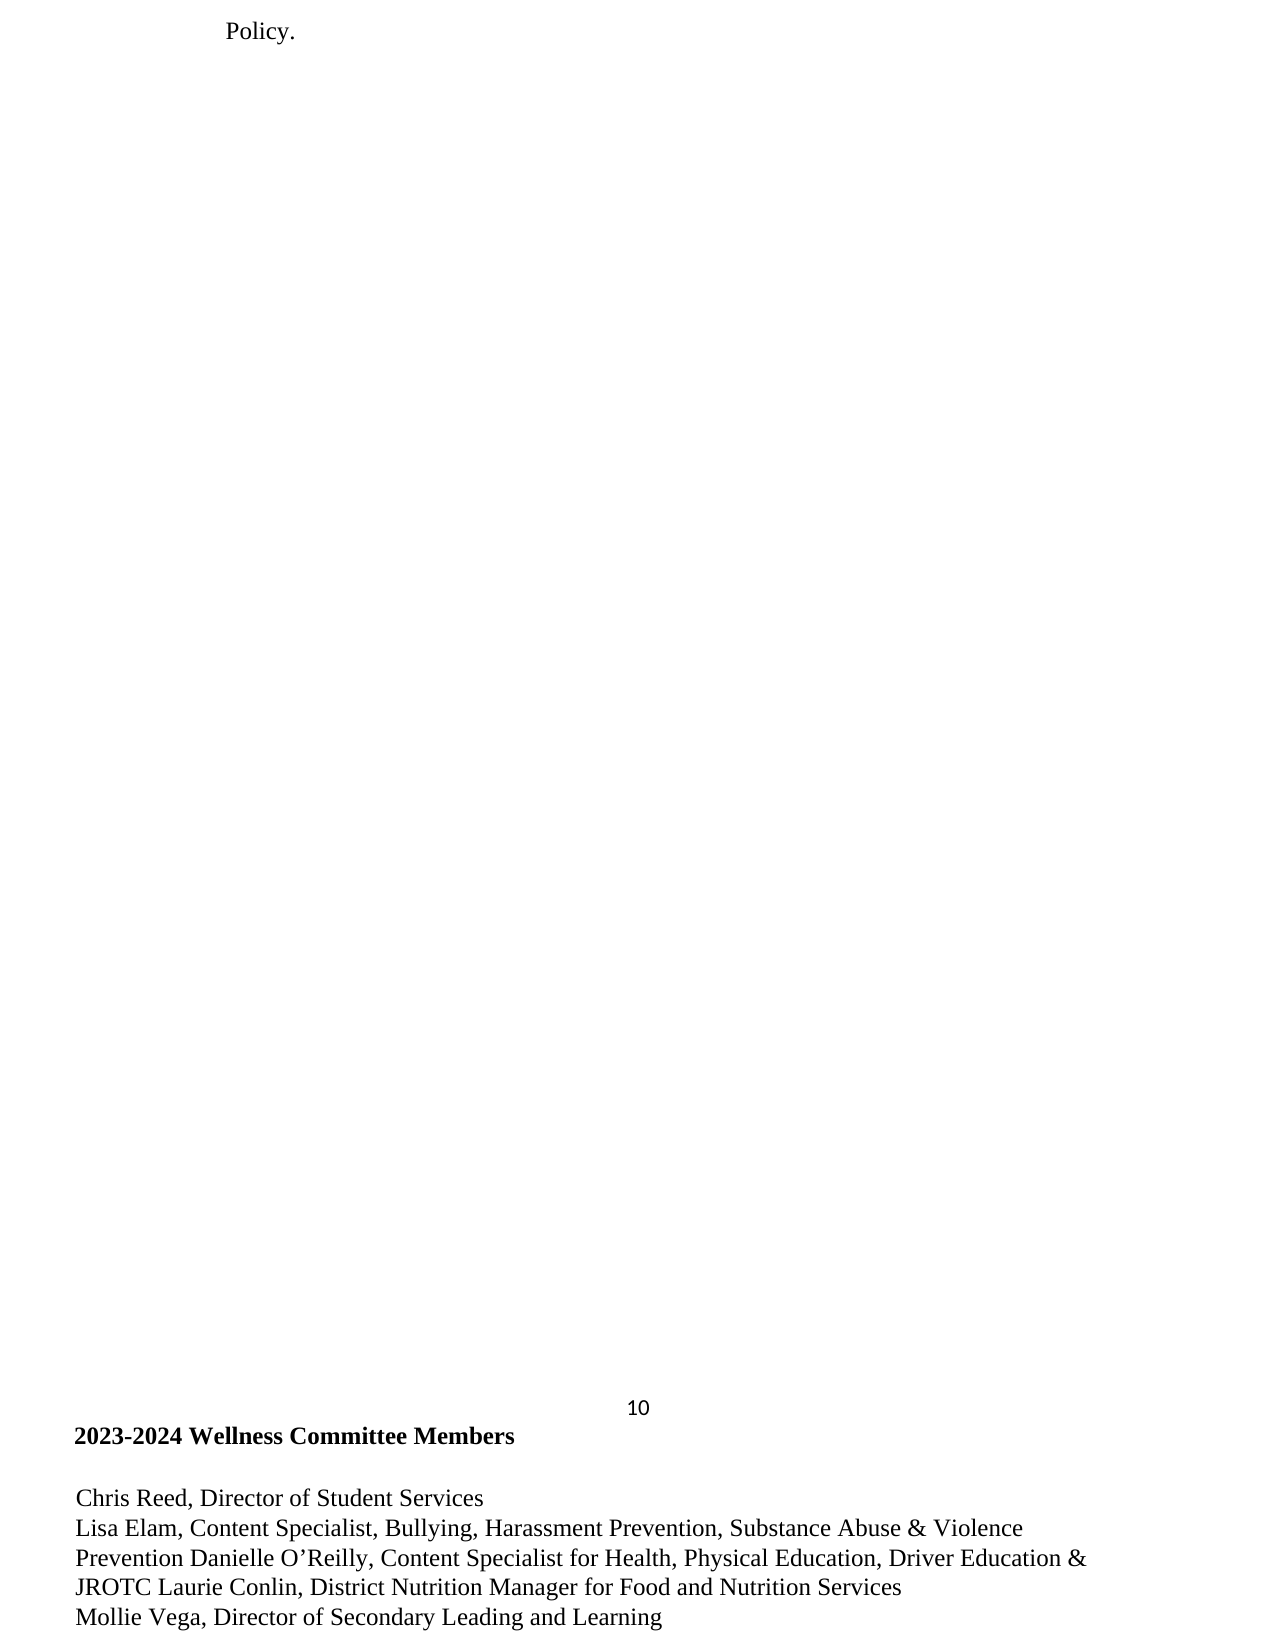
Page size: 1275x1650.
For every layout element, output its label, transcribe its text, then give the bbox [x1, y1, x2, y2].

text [189, 17, 1131, 45]
text Chris Reed, Director of Student Services [76, 1483, 1258, 1512]
text Lisa Elam, Content Specialist, Bullying, Harassment Prevention, Substance Abuse & Violence Prevention Danielle O’Reilly, Content Specialist for Health, Physical Education, Driver Education & JROTC Laurie Conlin, District Nutrition Manager for Food and Nutrition Services [75, 1513, 1125, 1601]
text 2023-2024 Wellness Committee Members [74, 1421, 1258, 1450]
text Mollie Vega, Director of Secondary Leading and Learning [75, 1602, 1258, 1631]
text 10 [0, 1393, 649, 1421]
